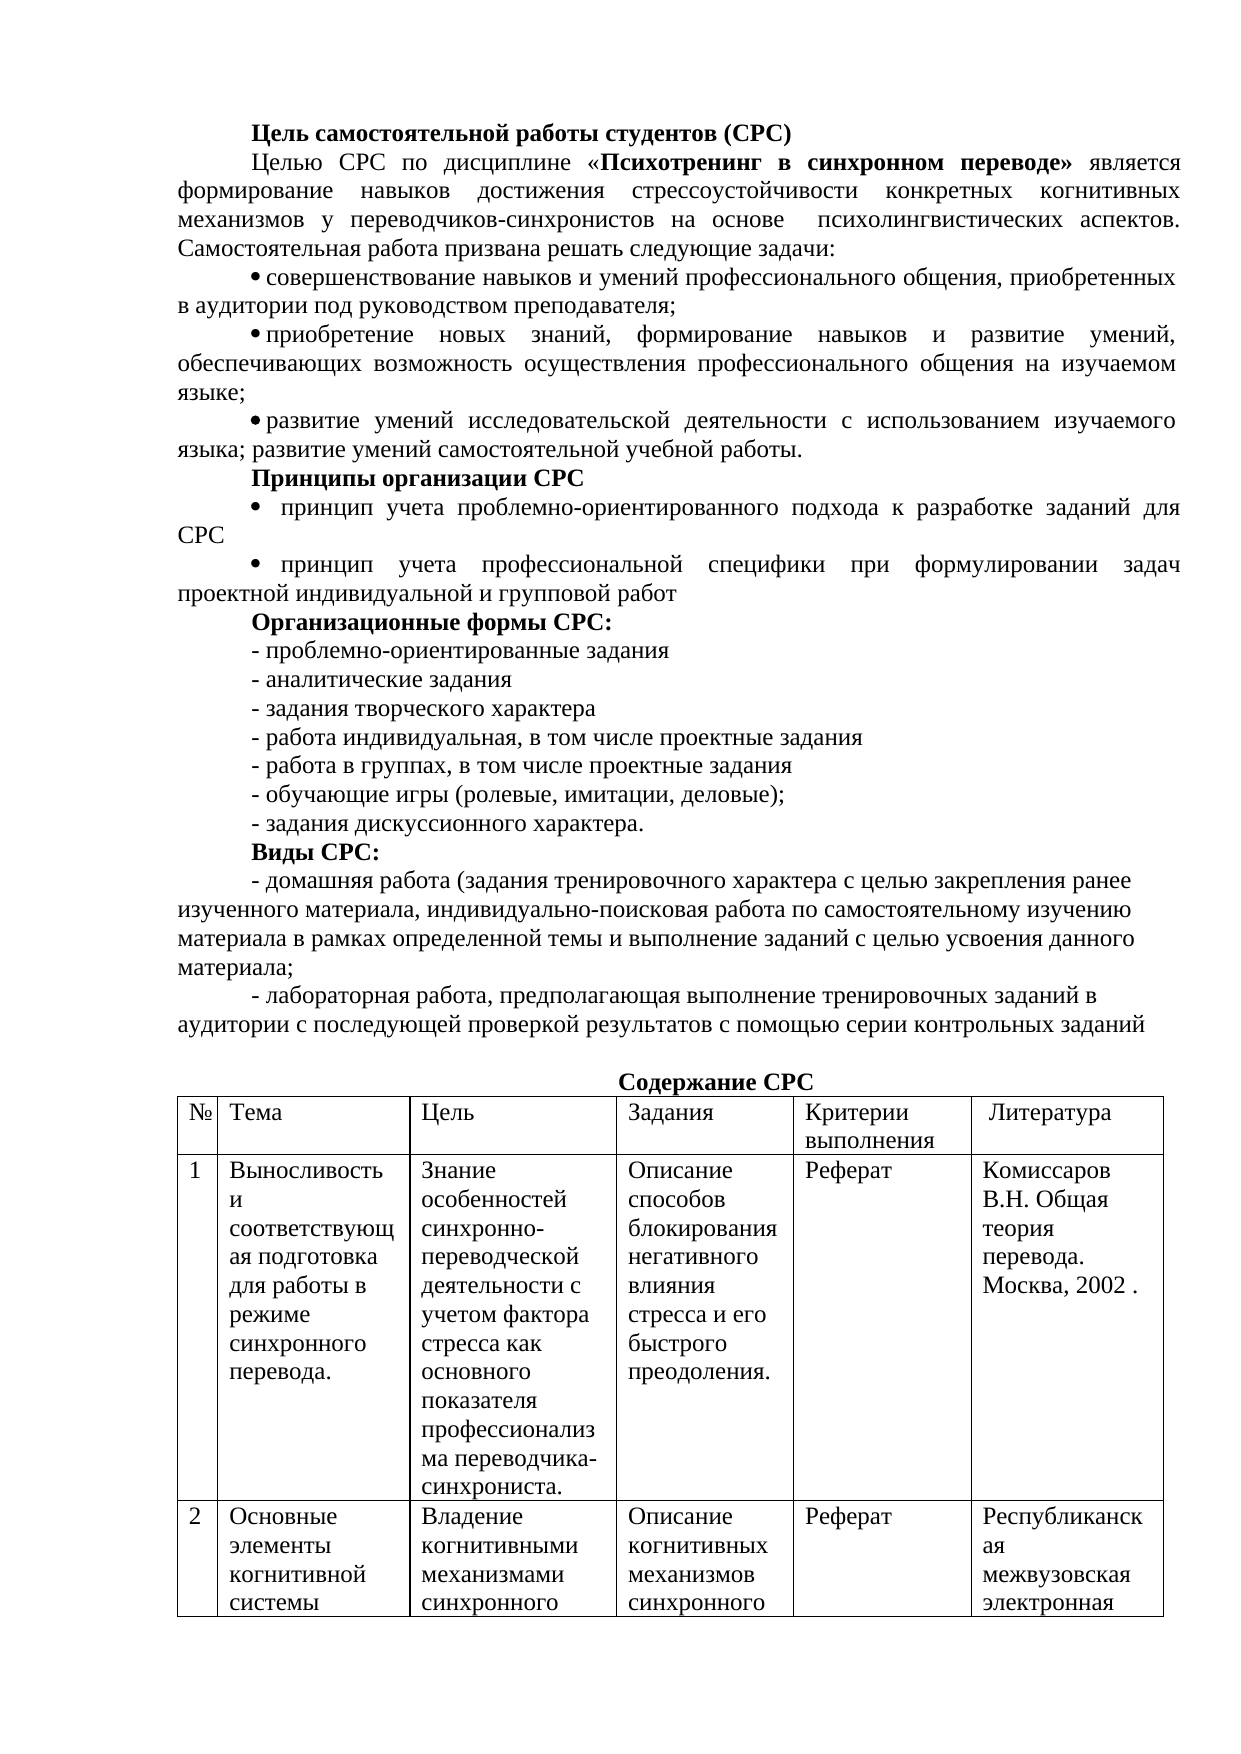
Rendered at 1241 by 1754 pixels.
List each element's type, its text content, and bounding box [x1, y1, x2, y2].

table_header Литература [972, 1097, 1163, 1154]
text - работа в группах, в том числе проектные задания [177, 751, 1181, 779]
table_cell 2 [178, 1501, 217, 1616]
table_cell Описание способов блокирования негативного влияния стресса и его быстрого преодоления. [617, 1155, 793, 1500]
text - работа индивидуальная, в том числе проектные задания [177, 722, 1181, 751]
table_cell Выносливость и соответствующая подготовка для работы в режиме синхронного перевода. [218, 1155, 409, 1500]
table_header Цель [411, 1097, 616, 1154]
text Виды СРС: [177, 837, 1177, 866]
table_cell Реферат [794, 1501, 971, 1616]
table_header Критерии выполнения [794, 1097, 971, 1154]
text Содержание СРС [177, 1067, 1181, 1096]
table_cell Комиссаров В.Н. Общая теория перевода. Москва, 2002 . [972, 1155, 1163, 1500]
list развитие умений исследовательской деятельности с использованием изучаемого языка; развитие умений самостоятельной учебной работы. [177, 406, 1177, 463]
table_cell 1 [178, 1155, 217, 1500]
table_header Задания [617, 1097, 793, 1154]
text - проблемно-ориентированные задания [177, 636, 1181, 664]
text - обучающие игры (ролевые, имитации, деловые); [177, 779, 1181, 808]
list принцип учета проблемно-ориентированного подхода к разработке заданий для СРС [177, 492, 1181, 549]
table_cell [411, 1501, 616, 1616]
text Принципы организации СРС [177, 463, 1181, 492]
text - задания дискуссионного характера. [177, 808, 1181, 837]
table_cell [617, 1501, 793, 1616]
text - аналитические задания [177, 664, 1181, 693]
text - задания творческого характера [177, 693, 1181, 722]
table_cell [972, 1501, 1163, 1616]
table_header Тема [218, 1097, 409, 1154]
list совершенствование навыков и умений профессионального общения, приобретенных в аудитории под руководством преподавателя; [177, 262, 1177, 319]
text - лабораторная работа, предполагающая выполнение тренировочных заданий в аудитории с последующей проверкой результатов с помощью серии контрольных заданий [177, 981, 1177, 1038]
text Организационные формы СРС: [177, 607, 1181, 636]
text Целью СРС по дисциплине «Психотренинг в синхронном переводе» является формирование навыков достижения стрессоустойчивости конкретных когнитивных механизмов у переводчиков-синхронистов на основе психолингвистических аспектов. Самостоятельная работа призвана решать следующие задачи: [177, 147, 1181, 262]
table_header № [178, 1097, 217, 1154]
text Цель самостоятельной работы студентов (СРС) [177, 118, 1181, 147]
text - домашняя работа (задания тренировочного характера с целью закрепления ранее изученного материала, индивидуально-поисковая работа по самостоятельному изучению материала в рамках определенной темы и выполнение заданий с целью усвоения данного материала; [177, 866, 1177, 981]
table_cell Реферат [794, 1155, 971, 1500]
list принцип учета профессиональной специфики при формулировании задач проектной индивидуальной и групповой работ [177, 549, 1181, 607]
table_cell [218, 1501, 409, 1616]
table_cell Знание особенностей синхронно-переводческой деятельности с учетом фактора стресса как основного показателя профессионализма переводчика-синхрониста. [411, 1155, 616, 1500]
list приобретение новых знаний, формирование навыков и развитие умений, обеспечивающих возможность осуществления профессионального общения на изучаемом языке; [177, 319, 1177, 406]
